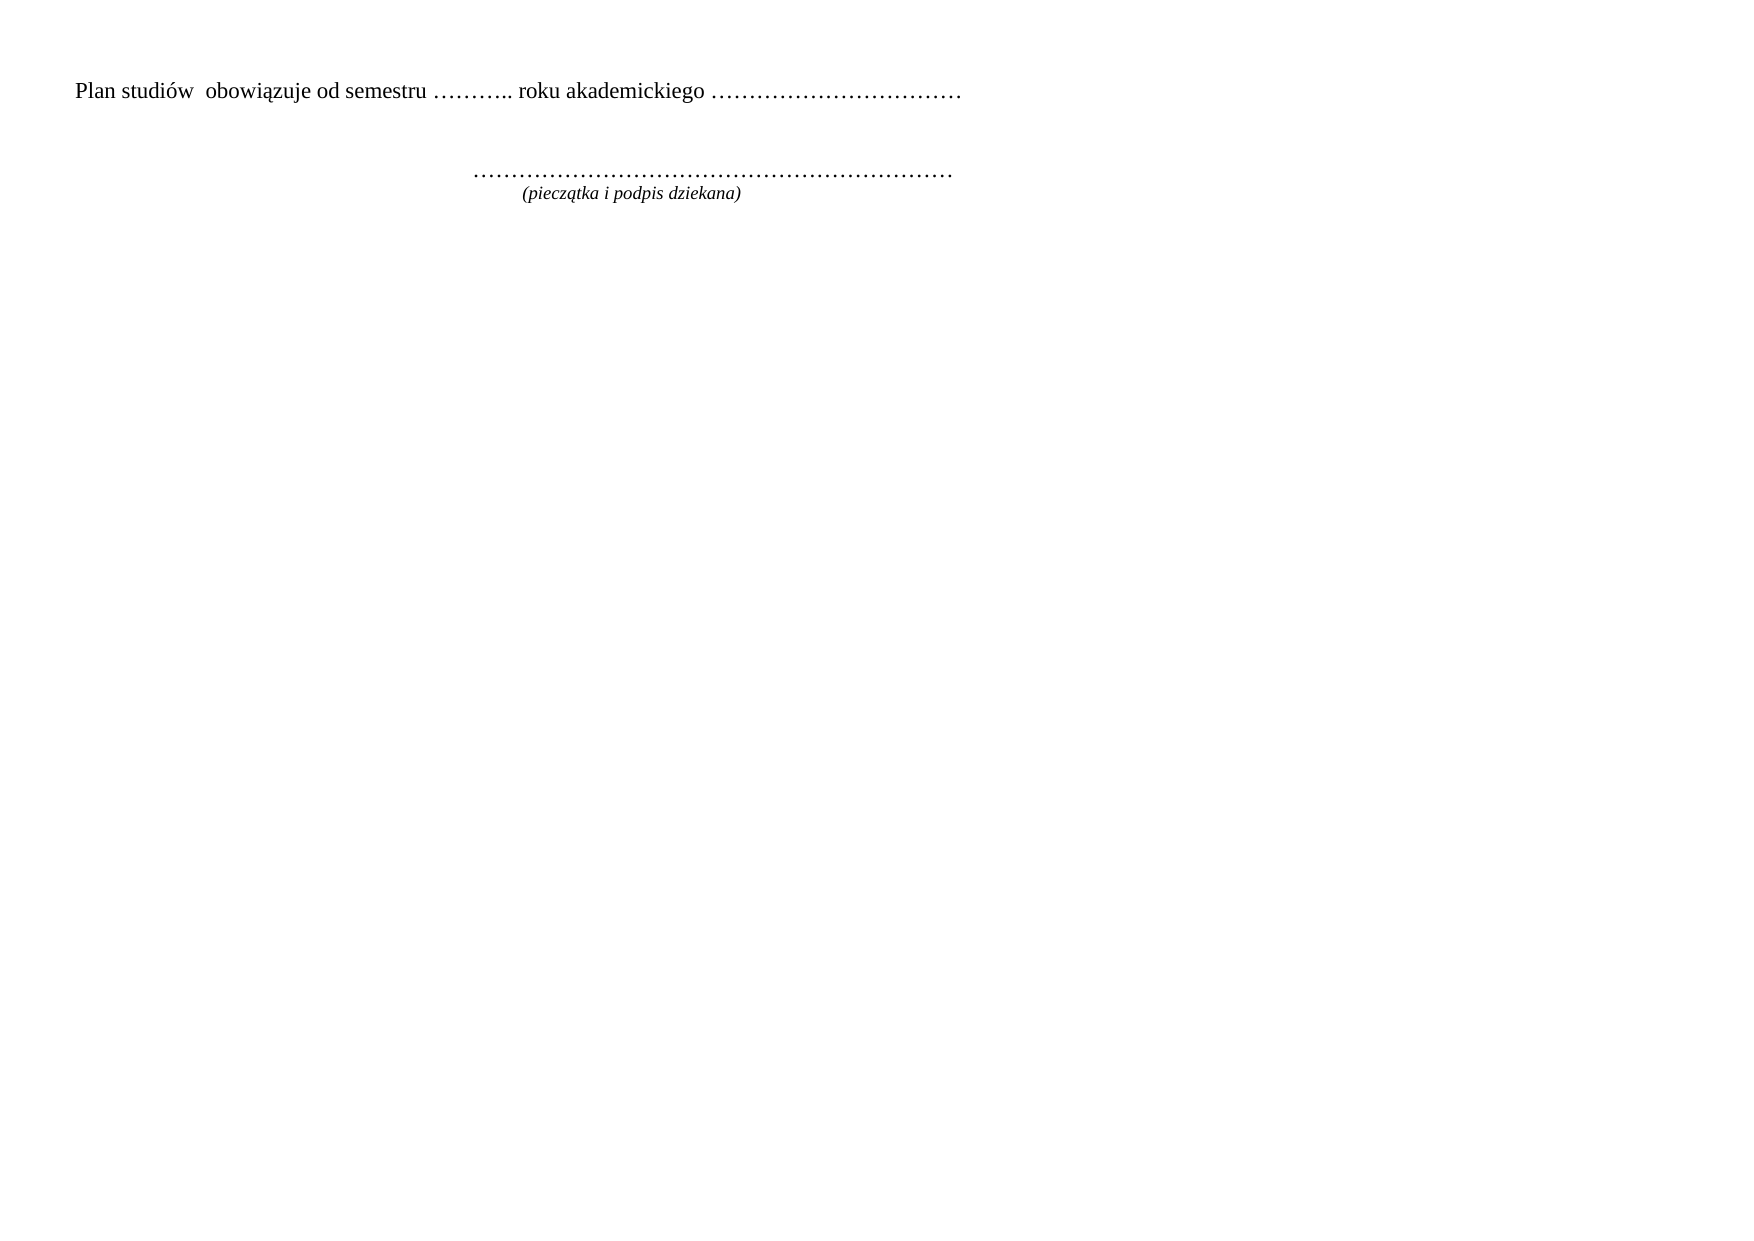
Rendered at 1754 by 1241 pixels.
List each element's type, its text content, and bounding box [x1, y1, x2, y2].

text Plan studiów obowiązuje od semestru ……….. roku akademickiego …………………………… [75, 77, 1679, 103]
text (pieczątka i podpis dziekana) [75, 182, 1679, 204]
text ……………………………………………………… [444, 156, 1679, 182]
